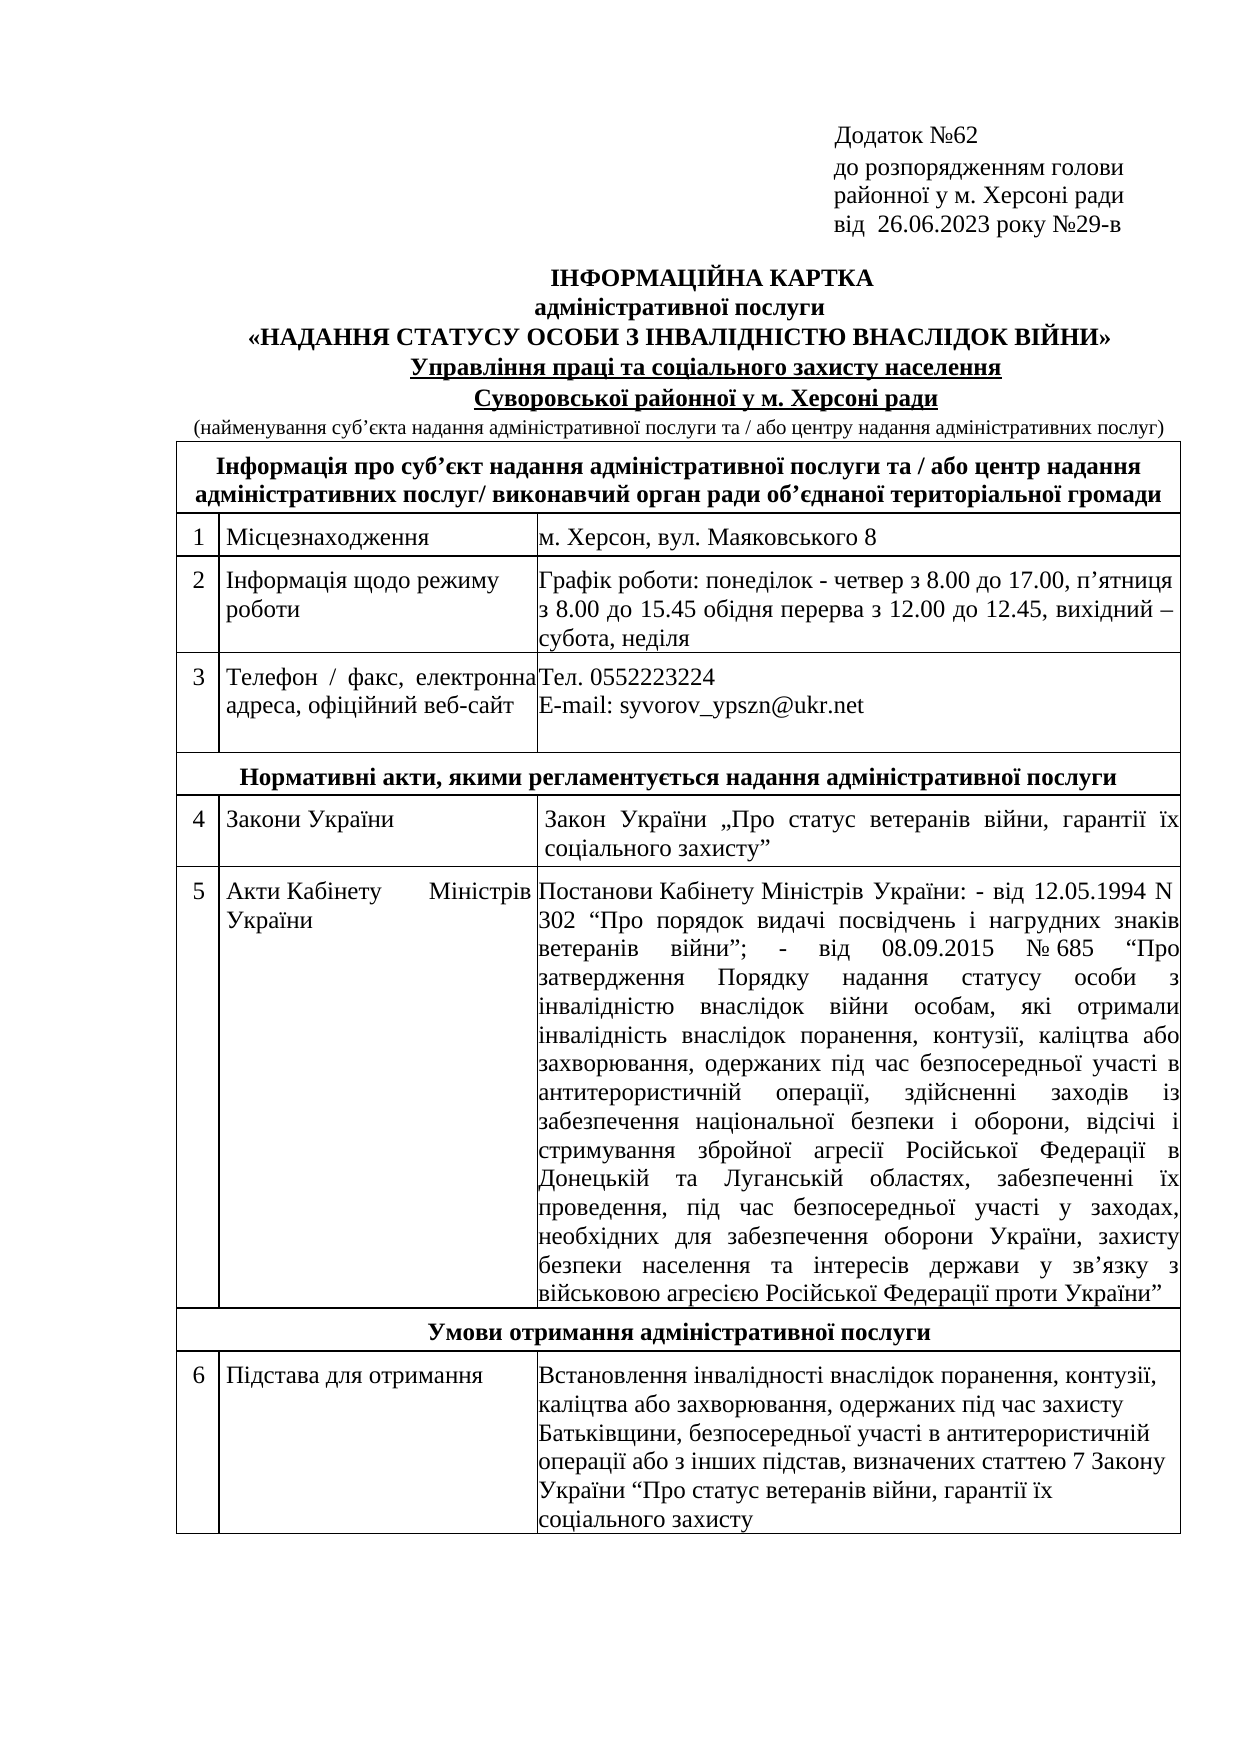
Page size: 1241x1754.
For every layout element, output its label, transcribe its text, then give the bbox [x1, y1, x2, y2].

table_cell [426, 796, 537, 866]
table_cell Інформація щодо режиму роботи [220, 557, 537, 651]
text «НАДАННЯ СТАТУСУ ОСОБИ З ІНВАЛІДНІСТЮ ВНАСЛІДОК ВІЙНИ» [177, 322, 1182, 351]
table_cell Міністрів [426, 867, 537, 1307]
table_cell 6 [177, 1352, 218, 1533]
table_cell 4 [177, 796, 218, 866]
table_cell [177, 1309, 426, 1350]
text (найменування суб’єкта надання адміністративної послуги та / або центру надання адміністративних послуг) [193, 414, 1218, 439]
table_cell Встановлення інвалідності внаслідок поранення, контузії, каліцтва або захворювання, одержаних під час захисту Батьківщини, безпосередньої участі в антитерористичній операції або з інших підстав, визначених статтею 7 Закону України “Про статус ветеранів війни, гарантії їх соціального захисту [538, 1352, 1180, 1533]
text ІНФОРМАЦІЙНА КАРТКА [420, 263, 1004, 292]
text від 26.06.2023 року №29-в [833, 209, 1218, 238]
table_cell Місцезнаходження [220, 514, 537, 555]
table_cell Нормативні акти, якими регламентується надання адміністративної послуги [177, 753, 1180, 794]
table_cell 2 [177, 557, 218, 651]
table_cell Закони України [220, 796, 426, 866]
table_cell 1 [177, 514, 218, 555]
table_cell Телефон / факс, електронна адреса, офіційний веб-сайт [220, 653, 537, 752]
table_cell Постанови Кабінету Міністрів України: - від 12.05.1994 N 302 “Про порядок видачі посвідчень і нагрудних знаків ветеранів війни”; - від 08.09.2015 № 685 “Про затвердження Порядку надання статусу особи з інвалідністю внаслідок війни особам, які отримали інвалідність внаслідок поранення, контузії, каліцтва або захворювання, одержаних під час безпосередньої участі в антитерористичній операції, здійсненні заходів із забезпечення національної безпеки і оборони, відсічі і стримування збройної агресії Російської Федерації в Донецькій та Луганській областях, забезпеченні їх проведення, під час безпосередньої участі у заходах, необхідних для забезпечення оборони України, захисту безпеки населення та інтересів держави у зв’язку з військовою агресією Російської Федерації проти України” [538, 867, 1180, 1307]
table_cell Графік роботи: понеділок - четвер з 8.00 до 17.00, п’ятниця з 8.00 до 15.45 обідня перерва з 12.00 до 12.45, вихідний – субота, неділя [538, 557, 1180, 651]
table_cell Тел. 0552223224 E-mail: syvorov_ypszn@ukr.net [538, 653, 1180, 752]
text до розпорядженням голови районної у м. Херсоні ради [833, 152, 1218, 209]
table_cell Умови отримання адміністративної послуги [426, 1309, 1180, 1350]
table_cell 3 [177, 653, 218, 752]
text адміністративної послуги [177, 292, 1182, 320]
text Управління праці та соціального захисту населення [194, 352, 1217, 381]
table_cell 5 [177, 867, 218, 1307]
table_cell Закон України „Про статус ветеранів війни, гарантії їх соціального захисту” [538, 796, 1180, 866]
text Додаток №62 [827, 121, 1218, 149]
table_cell Акти Кабінету України [220, 867, 426, 1307]
table_cell Підстава для отримання [220, 1352, 537, 1533]
table_header Інформація про суб’єкт надання адміністративної послуги та / або центр надання адміністративних послуг/ виконавчий орган ради об’єднаної територіальної громади [177, 442, 1180, 512]
table_cell м. Херсон, вул. Маяковського 8 [538, 514, 1180, 555]
text Суворовської районної у м. Херсоні ради [194, 383, 1218, 412]
